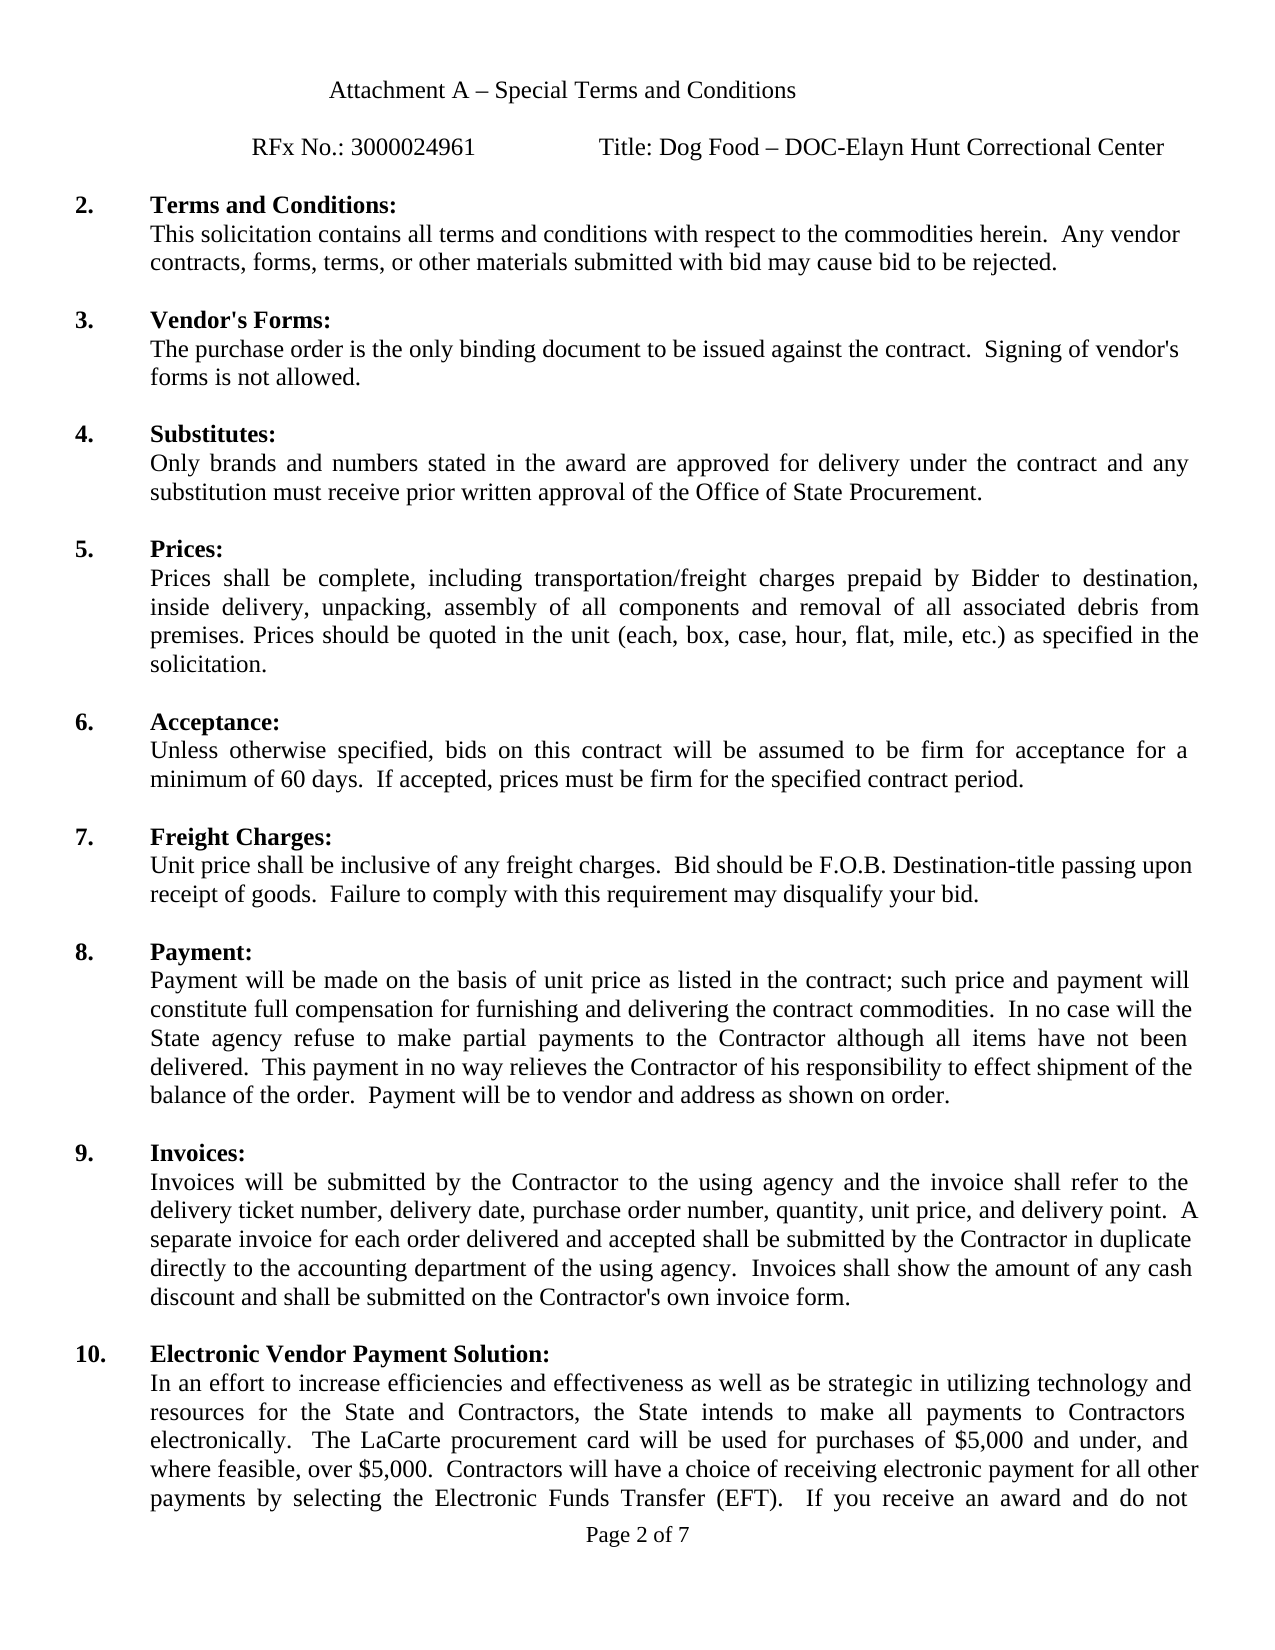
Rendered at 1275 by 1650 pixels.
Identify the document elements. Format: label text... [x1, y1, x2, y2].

list Prices: [75, 534, 1200, 563]
list Unit price shall be inclusive of any freight charges. Bid should be F.O.B. Destination-title passing upon receipt of goods. Failure to comply with this requirement may disqualify your bid. [131, 851, 1200, 908]
list This solicitation contains all terms and conditions with respect to the commodities herein. Any vendor contracts, forms, terms, or other materials submitted with bid may cause bid to be rejected. [131, 219, 1181, 276]
list Payment will be made on the basis of unit price as listed in the contract; such price and payment will constitute full compensation for furnishing and delivering the contract commodities. In no case will the State agency refuse to make partial payments to the Contractor although all items have not been delivered. This payment in no way relieves the Contractor of his responsibility to effect shipment of the balance of the order. Payment will be to vendor and address as shown on order. [131, 966, 1200, 1109]
list Substitutes: [75, 419, 1200, 448]
list Prices shall be complete, including transportation/freight charges prepaid by Bidder to destination, inside delivery, unpacking, assembly of all components and removal of all associated debris from premises. Prices should be quoted in the unit (each, box, case, hour, flat, mile, etc.) as specified in the solicitation. [150, 563, 1200, 678]
list Unless otherwise specified, bids on this contract will be assumed to be firm for acceptance for a minimum of 60 days. If accepted, prices must be firm for the specified contract period. [131, 736, 1200, 793]
list Vendor's Forms: [75, 305, 1200, 334]
list The purchase order is the only binding document to be issued against the contract. Signing of vendor's forms is not allowed. [131, 334, 1200, 419]
list Terms and Conditions: [75, 190, 1181, 219]
list Electronic Vendor Payment Solution: [75, 1339, 1200, 1368]
list Acceptance: [75, 707, 1200, 736]
list Invoices: [75, 1138, 1200, 1167]
list Freight Charges: [75, 822, 1200, 851]
list Payment: [75, 937, 1200, 966]
list Only brands and numbers stated in the award are approved for delivery under the contract and any substitution must receive prior written approval of the Office of State Procurement. [131, 448, 1200, 506]
list Invoices will be submitted by the Contractor to the using agency and the invoice shall refer to the delivery ticket number, delivery date, purchase order number, quantity, unit price, and delivery point. A separate invoice for each order delivered and accepted shall be submitted by the Contractor in duplicate directly to the accounting department of the using agency. Invoices shall show the amount of any cash discount and shall be submitted on the Contractor's own invoice form. [131, 1167, 1200, 1311]
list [131, 1368, 1200, 1512]
